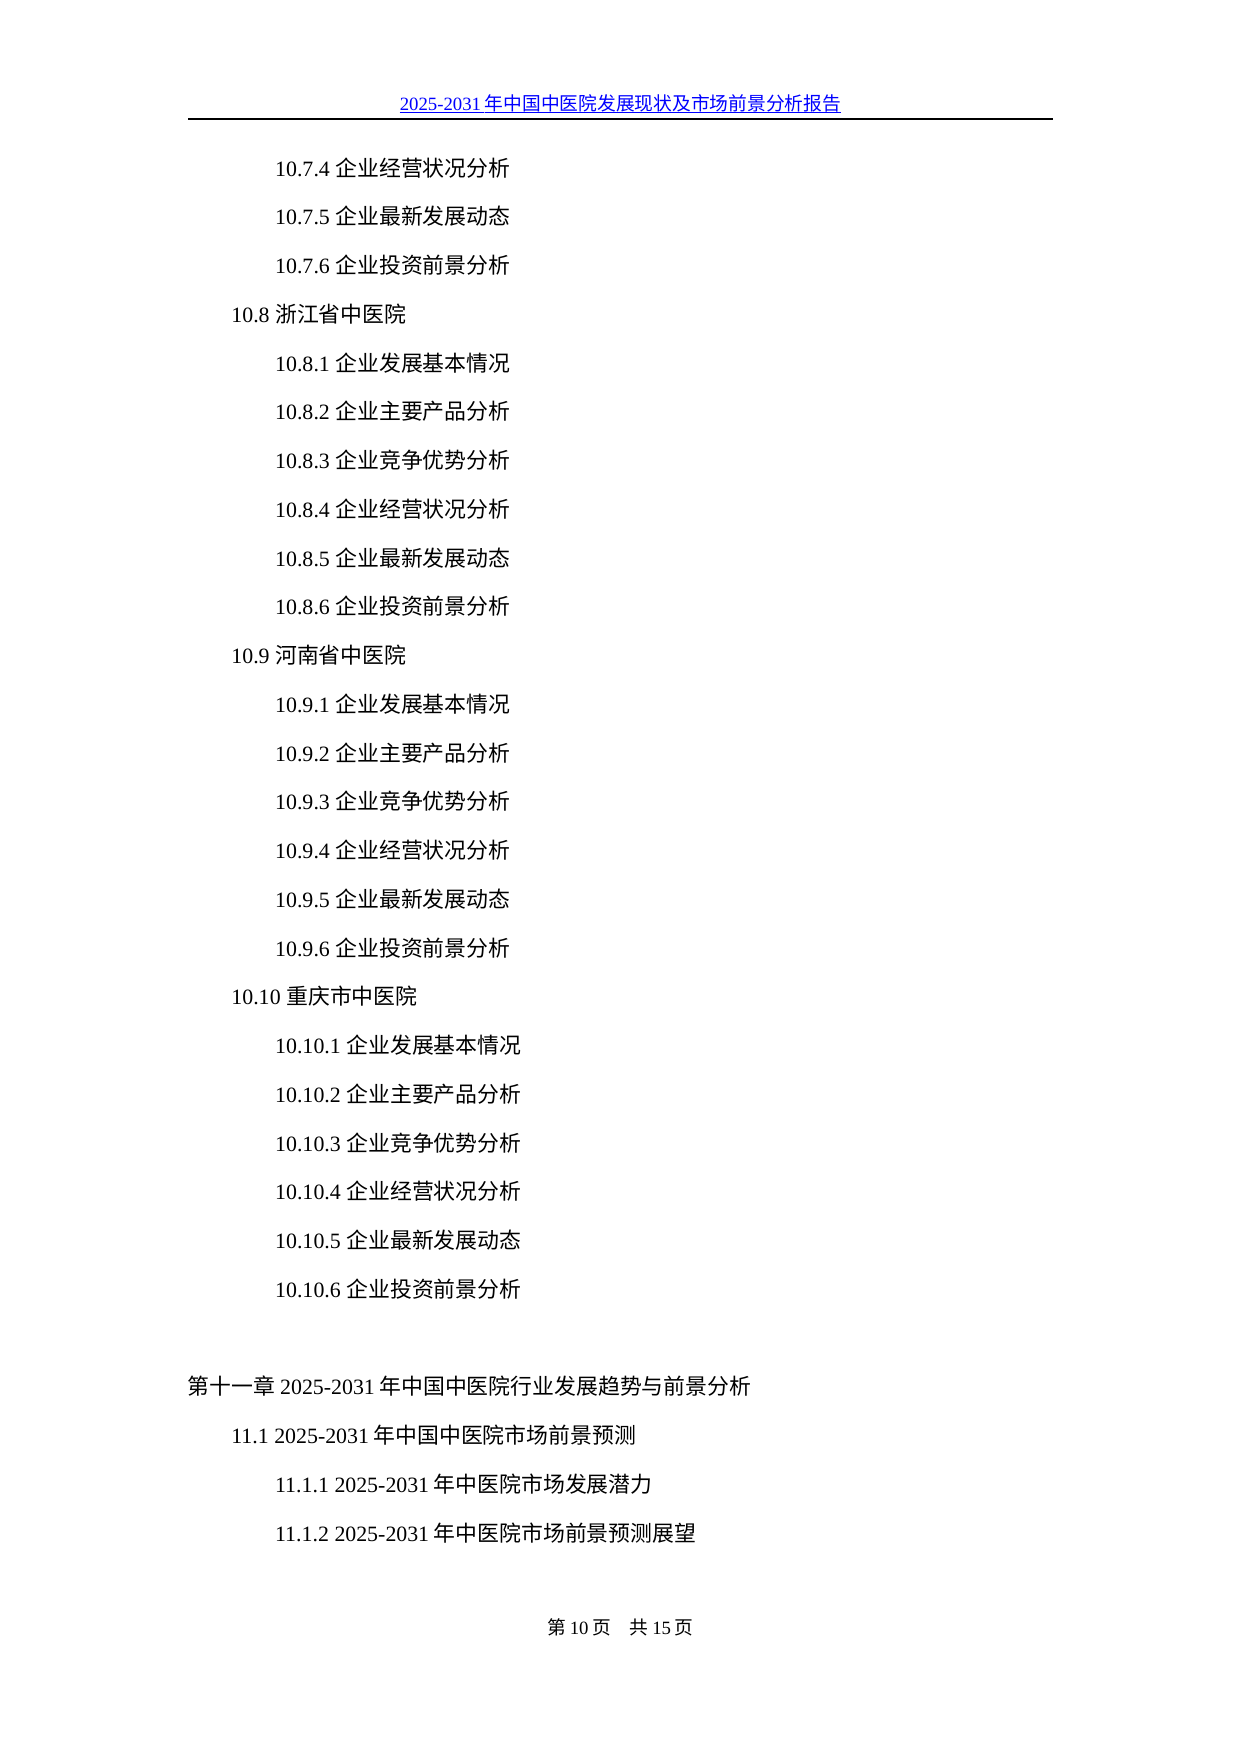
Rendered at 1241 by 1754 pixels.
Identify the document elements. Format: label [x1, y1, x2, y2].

text [187, 150, 1053, 1548]
